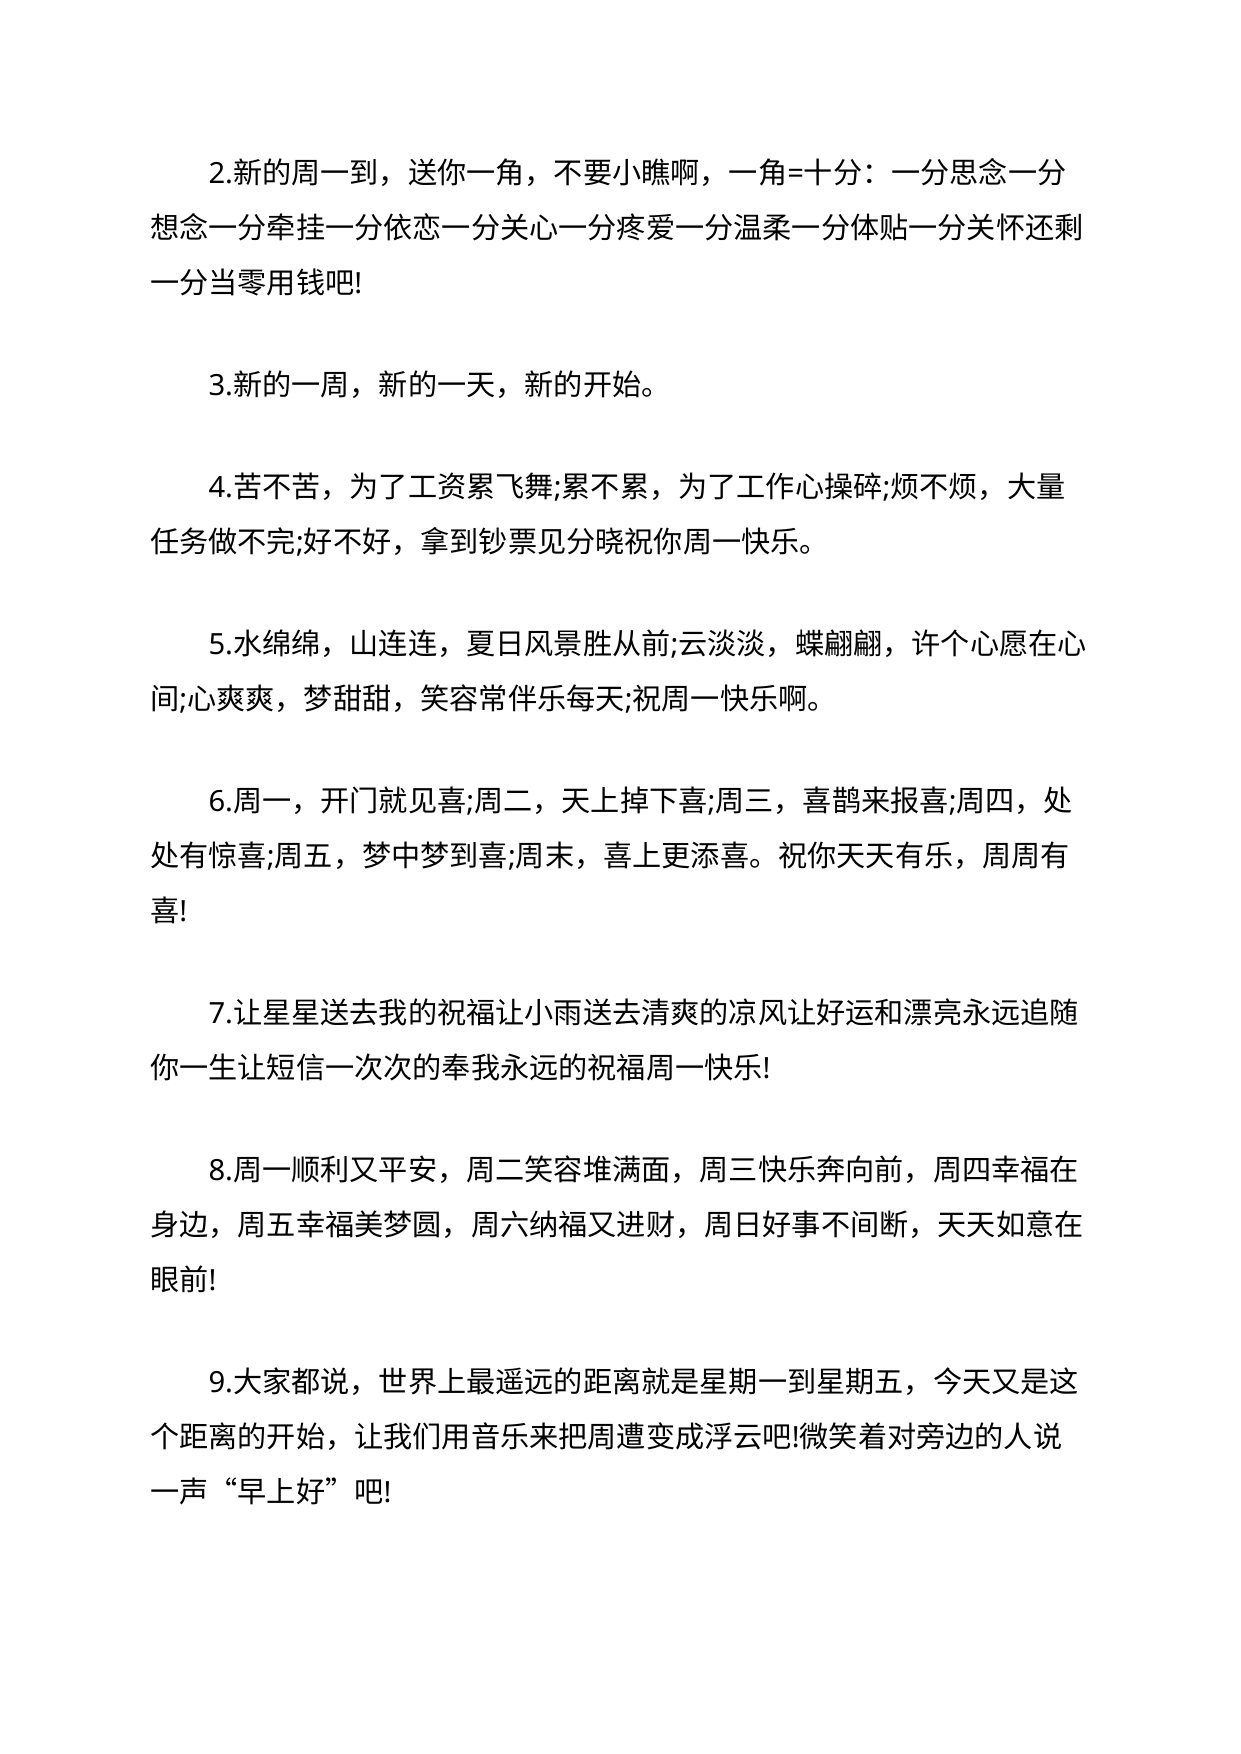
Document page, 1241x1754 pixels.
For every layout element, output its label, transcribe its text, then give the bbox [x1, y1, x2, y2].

text 9.大家都说，世界上最遥远的距离就是星期一到星期五，今天又是这个距离的开始，让我们用音乐来把周遭变成浮云吧!微笑着对旁边的人说一声“早上好”吧! [150, 1359, 1090, 1511]
text 5.水绵绵，山连连，夏日风景胜从前;云淡淡，蝶翩翩，许个心愿在心间;心爽爽，梦甜甜，笑容常伴乐每天;祝周一快乐啊。 [150, 621, 1090, 718]
text 3.新的一周，新的一天，新的开始。 [150, 362, 1090, 404]
text 4.苦不苦，为了工资累飞舞;累不累，为了工作心操碎;烦不烦，大量任务做不完;好不好，拿到钞票见分晓祝你周一快乐。 [150, 464, 1090, 561]
text 8.周一顺利又平安，周二笑容堆满面，周三快乐奔向前，周四幸福在身边，周五幸福美梦圆，周六纳福又进财，周日好事不间断，天天如意在眼前! [150, 1147, 1090, 1299]
text 7.让星星送去我的祝福让小雨送去清爽的凉风让好运和漂亮永远追随你一生让短信一次次的奉我永远的祝福周一快乐! [150, 990, 1090, 1087]
text 2.新的周一到，送你一角，不要小瞧啊，一角=十分：一分思念一分想念一分牵挂一分依恋一分关心一分疼爱一分温柔一分体贴一分关怀还剩一分当零用钱吧! [150, 150, 1090, 302]
text 6.周一，开门就见喜;周二，天上掉下喜;周三，喜鹊来报喜;周四，处处有惊喜;周五，梦中梦到喜;周末，喜上更添喜。祝你天天有乐，周周有喜! [150, 778, 1090, 930]
